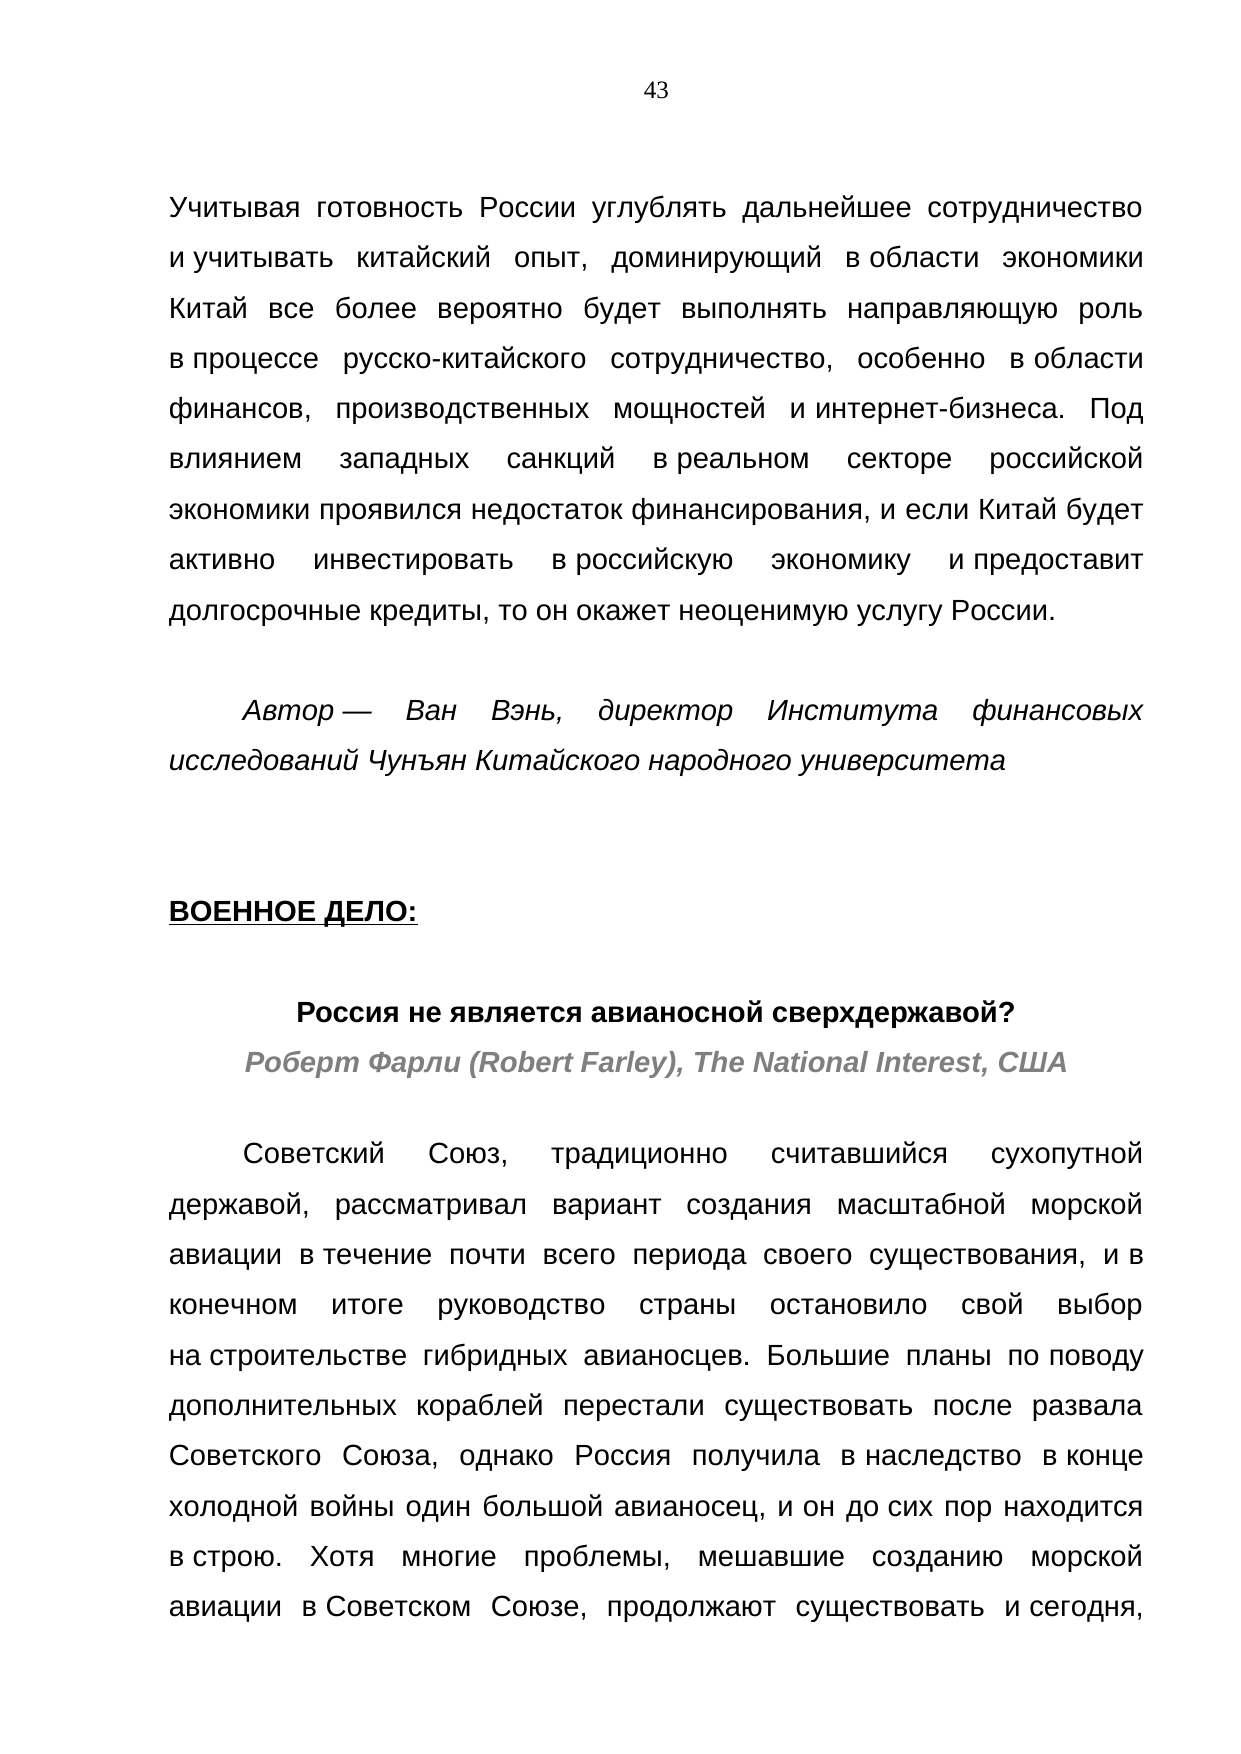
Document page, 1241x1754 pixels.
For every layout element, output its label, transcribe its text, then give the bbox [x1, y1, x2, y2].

text Роберт Фарли (Robert Farley), The National Interest, США [169, 1045, 1144, 1122]
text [169, 190, 1144, 626]
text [169, 1136, 1144, 1623]
subtitle Россия не является авианосной сверхдержавой? [169, 995, 1144, 1028]
text ВОЕННОЕ ДЕЛО: [169, 894, 1144, 928]
text Автор — Ван Вэнь, директор Института финансовых исследований Чунъян Китайского народного университета [169, 693, 1144, 777]
